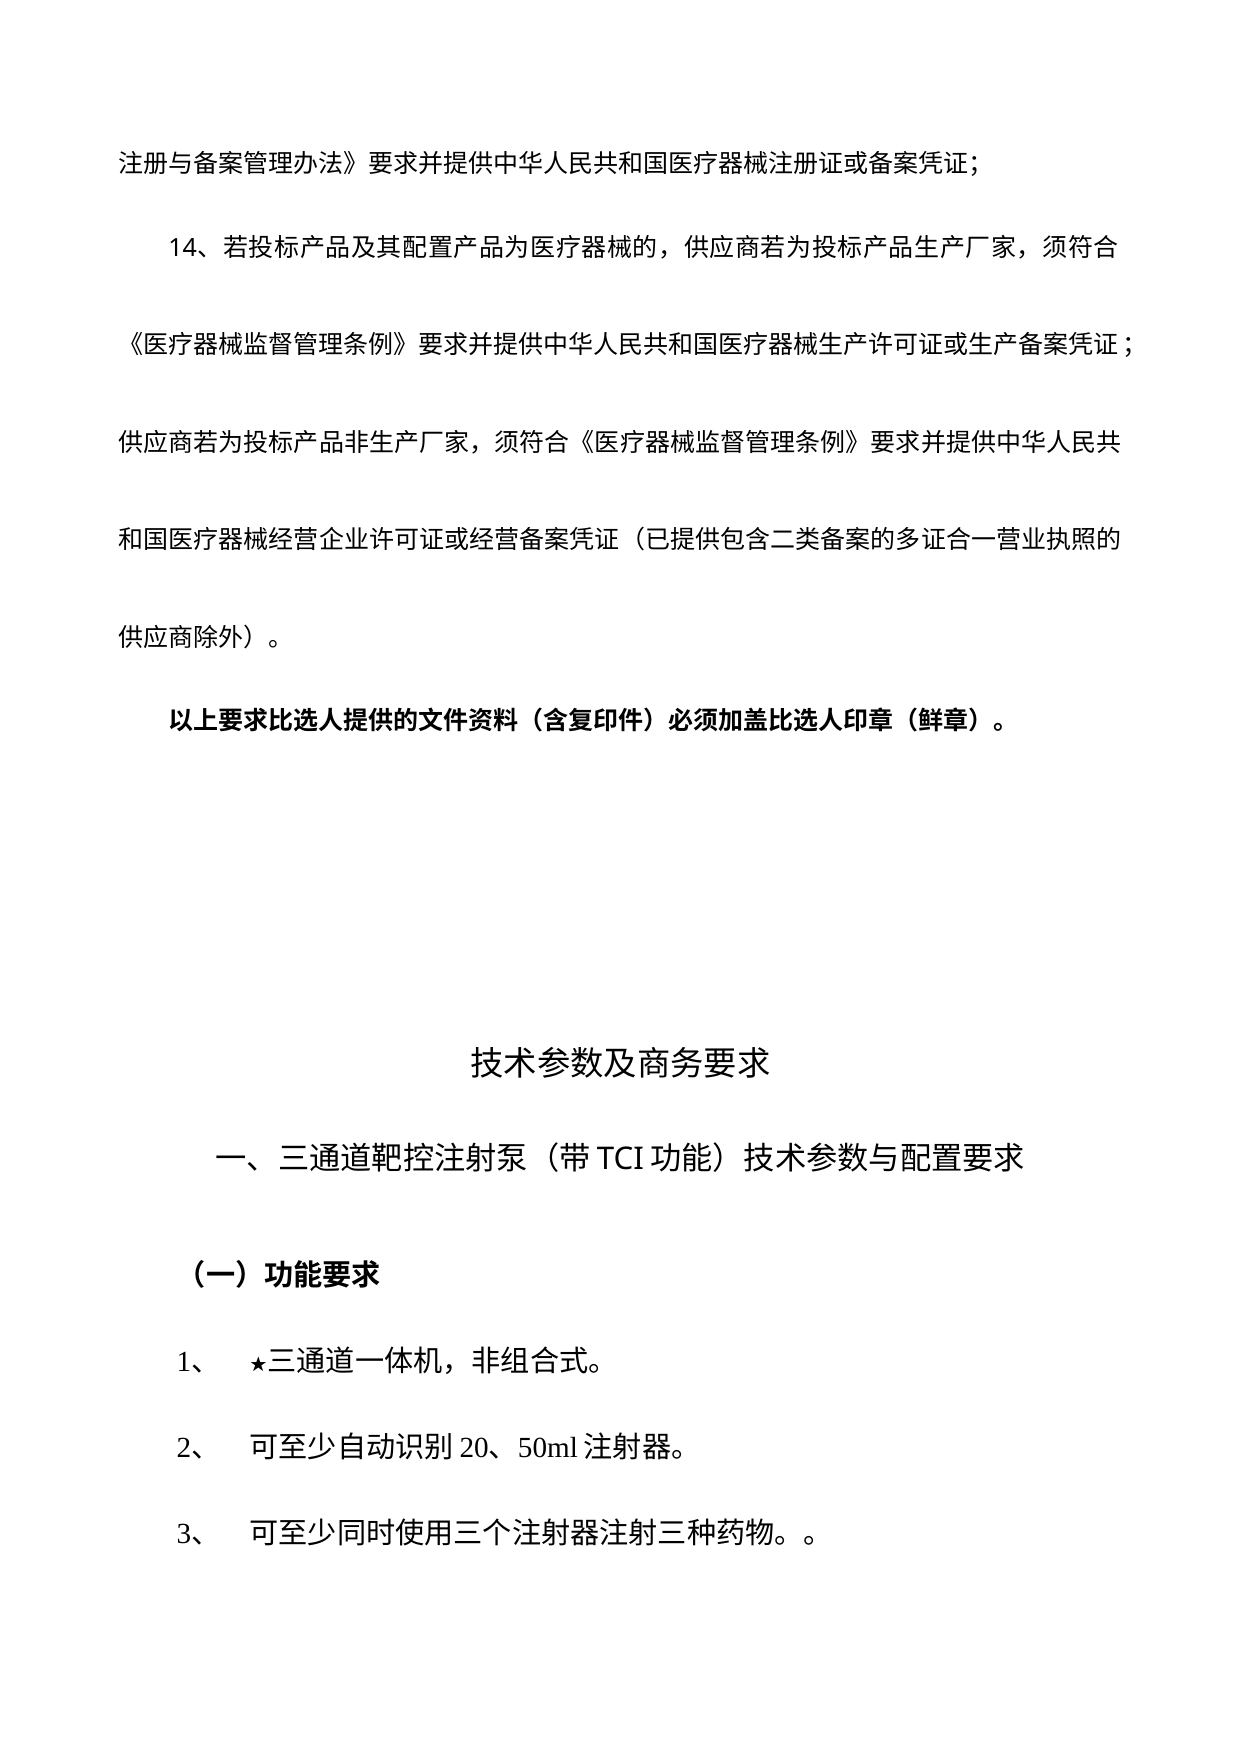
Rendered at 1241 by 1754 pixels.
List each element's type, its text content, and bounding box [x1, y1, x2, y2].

list ★三通道一体机，非组合式。 [118, 1326, 1122, 1391]
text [118, 129, 1122, 194]
text 一、三通道靶控注射泵（带TCI功能）技术参数与配置要求 [118, 1123, 1122, 1188]
text （一）功能要求 [118, 1240, 1122, 1305]
text 14、若投标产品及其配置产品为医疗器械的，供应商若为投标产品生产厂家，须符合《医疗器械监督管理条例》要求并提供中华人民共和国医疗器械生产许可证或生产备案凭证；供应商若为投标产品非生产厂家，须符合《医疗器械监督管理条例》要求并提供中华人民共和国医疗器械经营企业许可证或经营备案凭证（已提供包含二类备案的多证合一营业执照的供应商除外）。 [118, 213, 1122, 668]
text 技术参数及商务要求 [118, 1029, 1122, 1094]
list 可至少自动识别20、50ml注射器。 [118, 1412, 1122, 1477]
text 以上要求比选人提供的文件资料（含复印件）必须加盖比选人印章（鲜章）。 [118, 686, 1122, 751]
list 可至少同时使用三个注射器注射三种药物。。 [118, 1498, 1122, 1563]
